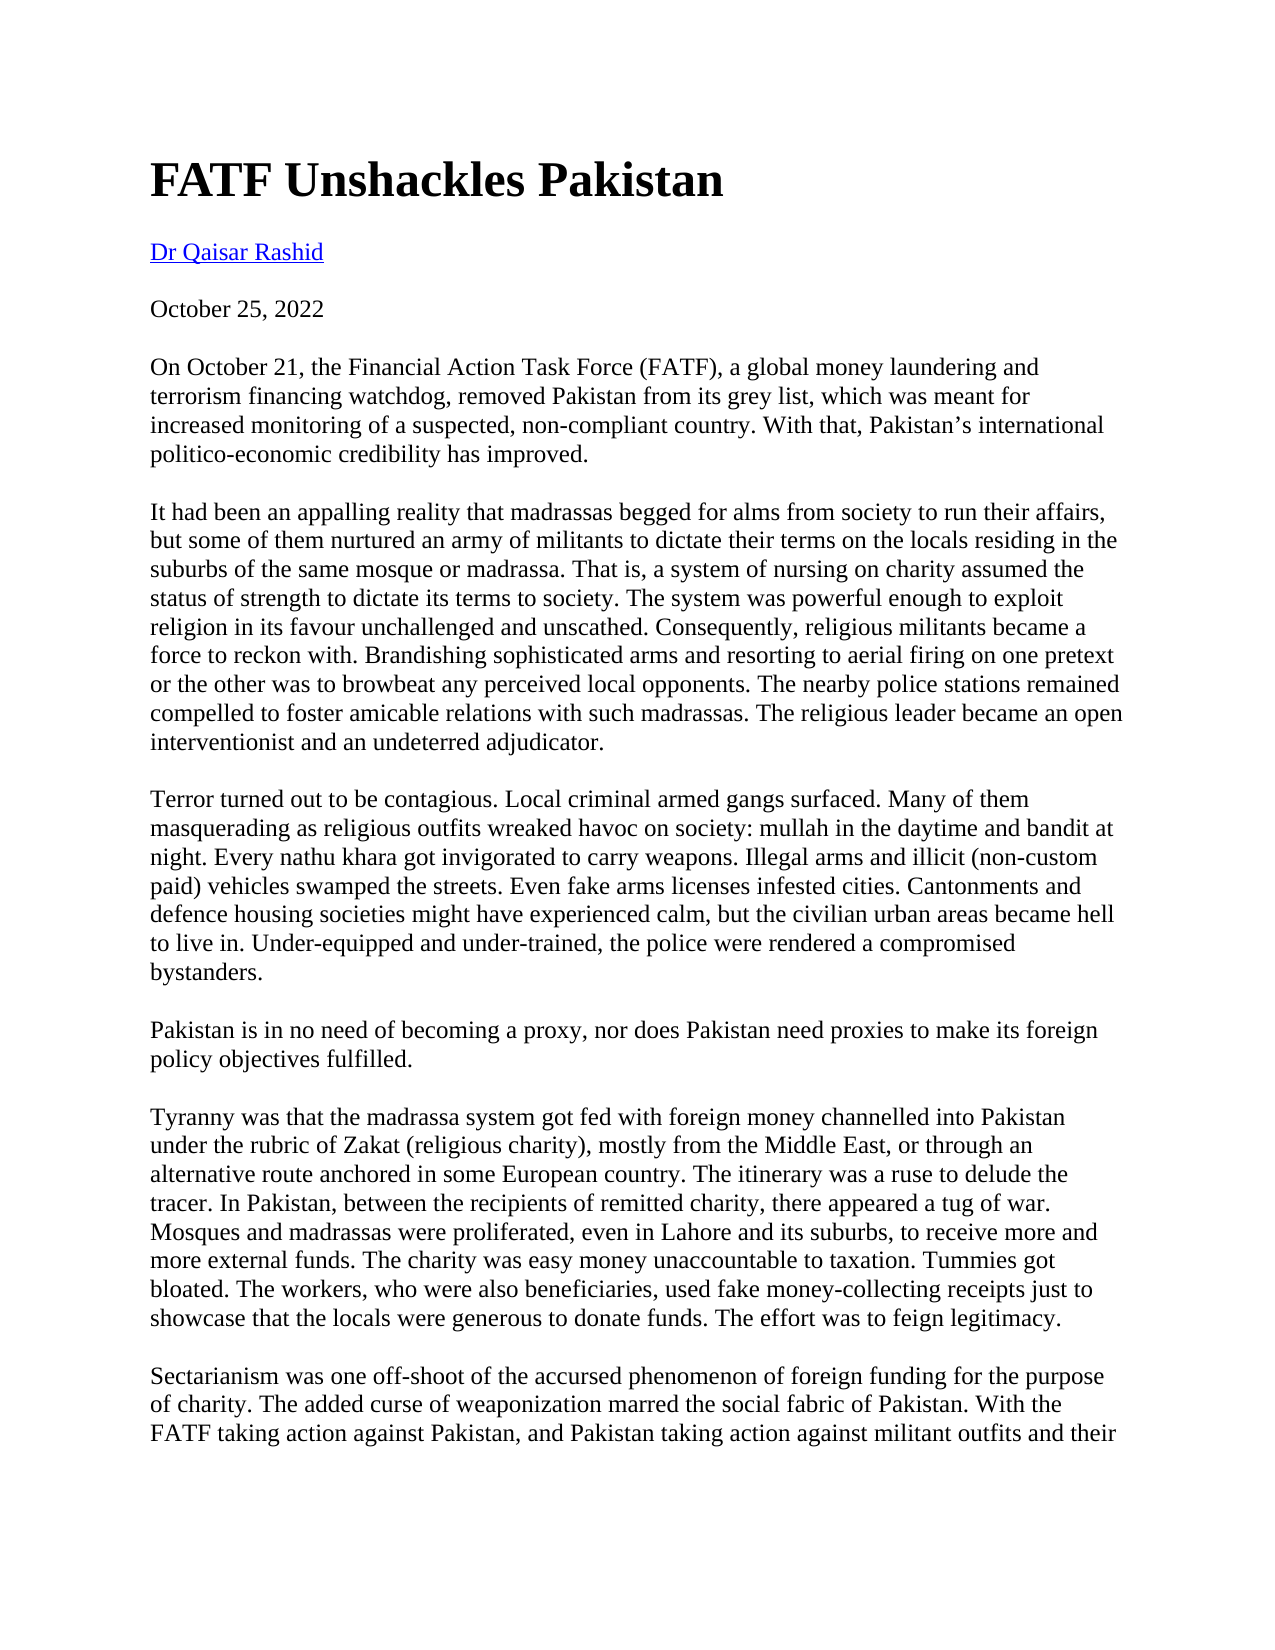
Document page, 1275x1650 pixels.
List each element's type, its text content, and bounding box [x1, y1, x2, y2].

text Terror turned out to be contagious. Local criminal armed gangs surfaced. Many of them masquerading as religious outfits wreaked havoc on society: mullah in the daytime and bandit at night. Every nathu khara got invigorated to carry weapons. Illegal arms and illicit (non-custom paid) vehicles swamped the streets. Even fake arms licenses infested cities. Cantonments and defence housing societies might have experienced calm, but the civilian urban areas became hell to live in. Under-equipped and under-trained, the police were rendered a compromised bystanders. [150, 784, 1125, 986]
text Dr Qaisar Rashid [150, 237, 1125, 265]
text It had been an appalling reality that madrassas begged for alms from society to run their affairs, but some of them nurtured an army of militants to dictate their terms on the locals residing in the suburbs of the same mosque or madrassa. That is, a system of nursing on charity assumed the status of strength to dictate its terms to society. The system was powerful enough to exploit religion in its favour unchallenged and unscathed. Consequently, religious militants became a force to reckon with. Brandishing sophisticated arms and resorting to aerial firing on one pretext or the other was to browbeat any perceived local opponents. The nearby police stations remained compelled to foster amicable relations with such madrassas. The religious leader became an open interventionist and an undeterred adjudicator. [150, 497, 1125, 755]
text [150, 1361, 1125, 1447]
text Tyranny was that the madrassa system got fed with foreign money channelled into Pakistan under the rubric of Zakat (religious charity), mostly from the Middle East, or through an alternative route anchored in some European country. The itinerary was a ruse to delude the tracer. In Pakistan, between the recipients of remitted charity, there appeared a tug of war. Mosques and madrassas were proliferated, even in Lahore and its suburbs, to receive more and more external funds. The charity was easy money unaccountable to taxation. Tummies got bloated. The workers, who were also beneficiaries, used fake money-collecting receipts just to showcase that the locals were generous to donate funds. The effort was to feign legitimacy. [150, 1102, 1125, 1332]
text Pakistan is in no need of becoming a proxy, nor does Pakistan need proxies to make its foreign policy objectives fulfilled. [150, 1015, 1125, 1072]
text On October 21, the Financial Action Task Force (FATF), a global money laundering and terrorism financing watchdog, removed Pakistan from its grey list, which was meant for increased monitoring of a suspected, non-compliant country. With that, Pakistan’s international politico-economic credibility has improved. [150, 352, 1125, 467]
text FATF Unshackles Pakistan [150, 150, 1125, 207]
text October 25, 2022 [150, 294, 1125, 323]
